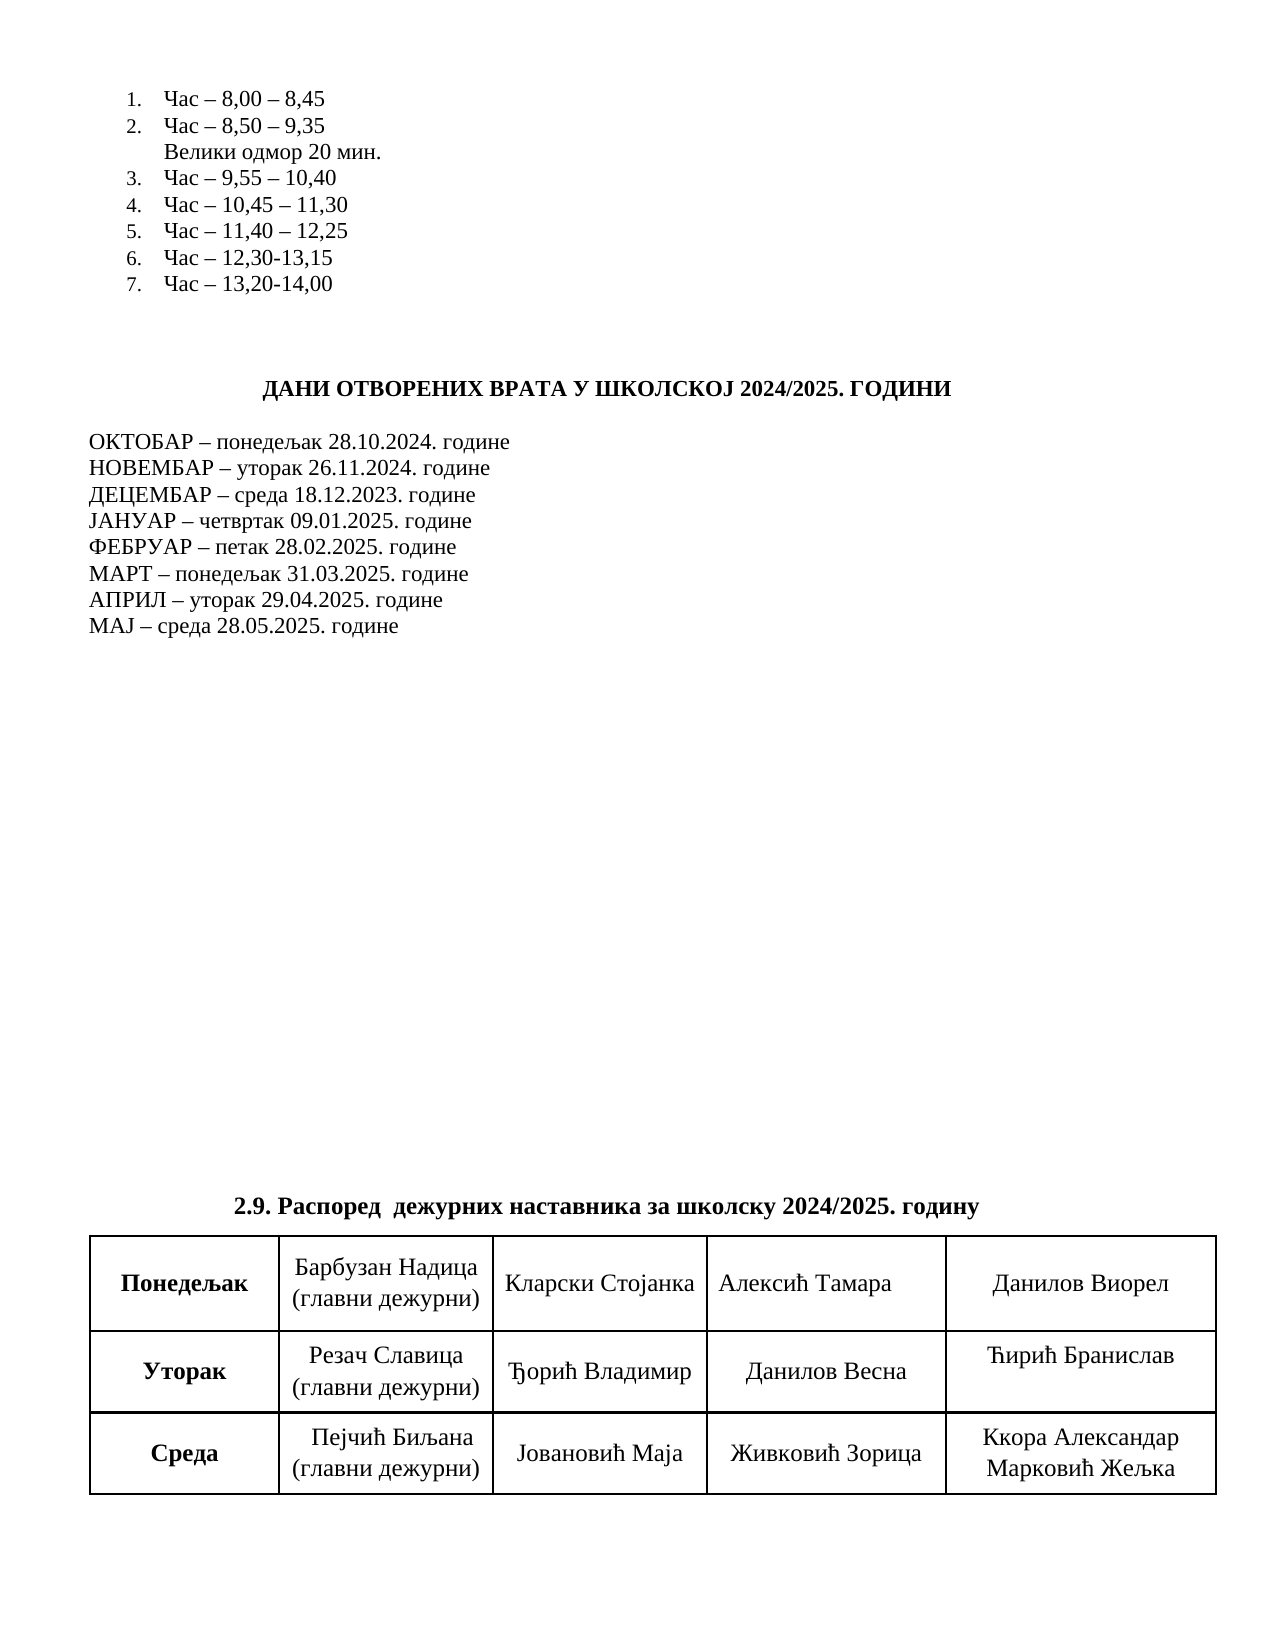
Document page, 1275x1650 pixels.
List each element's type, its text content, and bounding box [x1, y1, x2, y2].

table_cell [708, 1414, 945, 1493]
list Час – 10,45 – 11,30 [126, 191, 1125, 217]
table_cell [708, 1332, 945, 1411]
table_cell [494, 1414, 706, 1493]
text НОВЕМБАР – уторак 26.11.2024. године [89, 454, 1125, 481]
list Час – 13,20-14,00 [126, 270, 1125, 296]
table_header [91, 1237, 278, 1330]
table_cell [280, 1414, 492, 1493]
list Час – 8,00 – 8,45 [126, 85, 1125, 112]
text МАЈ – среда 28.05.2025. године [89, 612, 1125, 639]
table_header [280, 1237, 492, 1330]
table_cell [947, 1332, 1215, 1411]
list Час – 8,50 – 9,35 [126, 112, 1125, 138]
text АПРИЛ – уторак 29.04.2025. године [89, 586, 1125, 612]
text ЈАНУАР – четвртак 09.01.2025. године [89, 507, 1125, 533]
text 2.9. Распоред дежурних наставника за школску 2024/2025. годину [89, 1191, 1125, 1220]
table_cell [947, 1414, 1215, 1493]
text ФЕБРУАР – петак 28.02.2025. године [89, 533, 1125, 560]
list Час – 12,30-13,15 [126, 243, 1125, 270]
list Час – 9,55 – 10,40 [126, 164, 1125, 191]
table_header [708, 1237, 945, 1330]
text ДАНИ ОТВОРЕНИХ ВРАТА У ШКОЛСКОЈ 2024/2025. ГОДИНИ [89, 375, 1125, 402]
text ДЕЦЕМБАР – среда 18.12.2023. године [89, 481, 1125, 507]
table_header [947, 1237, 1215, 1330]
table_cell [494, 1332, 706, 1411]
text МАРТ – понедељак 31.03.2025. године [89, 560, 1125, 586]
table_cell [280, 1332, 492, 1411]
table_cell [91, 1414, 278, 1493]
list Час – 11,40 – 12,25 [126, 217, 1125, 243]
text Велики одмор 20 мин. [164, 138, 1125, 164]
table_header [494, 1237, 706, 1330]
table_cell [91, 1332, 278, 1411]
text ОКТОБАР – понедељак 28.10.2024. године [89, 428, 1125, 454]
